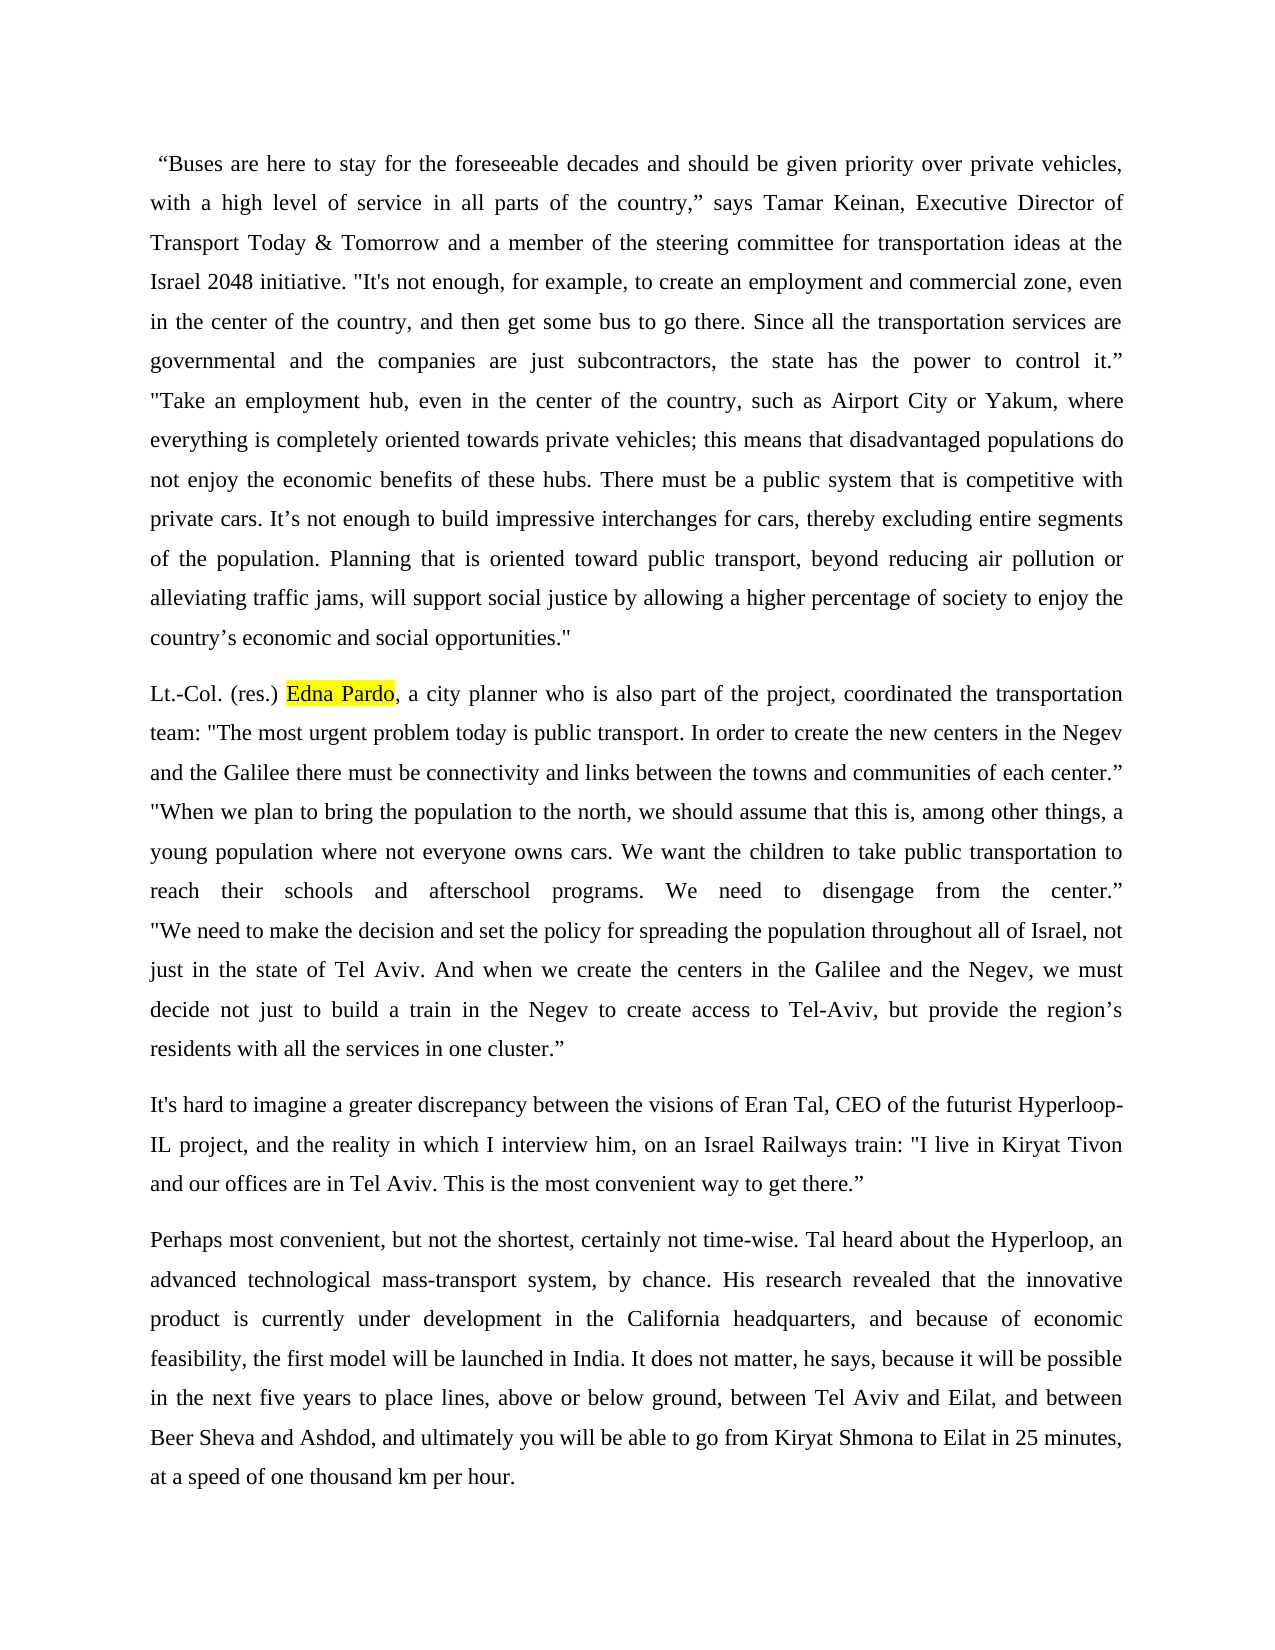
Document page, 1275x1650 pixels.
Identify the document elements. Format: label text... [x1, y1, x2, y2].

text Lt.-Col. (res.) Edna Pardo, a city planner who is also part of the project, coordinated the transportation team: "The most urgent problem today is public transport. In order to create the new centers in the Negev and the Galilee there must be connectivity and links between the towns and communities of each center.” "When we plan to bring the population to the north, we should assume that this is, among other things, a young population where not everyone owns cars. We want the children to take public transportation to reach their schools and afterschool programs. We need to disengage from the center.” "We need to make the decision and set the policy for spreading the population throughout all of Israel, not just in the state of Tel Aviv. And when we create the centers in the Galilee and the Negev, we must decide not just to build a train in the Negev to create access to Tel-Aviv, but provide the region’s residents with all the services in one cluster.” [150, 680, 1125, 1062]
text “Buses are here to stay for the foreseeable decades and should be given priority over private vehicles, with a high level of service in all parts of the country,” says Tamar Keinan, Executive Director of Transport Today & Tomorrow and a member of the steering committee for transportation ideas at the Israel 2048 initiative. "It's not enough, for example, to create an employment and commercial zone, even in the center of the country, and then get some bus to go there. Since all the transportation services are governmental and the companies are just subcontractors, the state has the power to control it.” "Take an employment hub, even in the center of the country, such as Airport City or Yakum, where everything is completely oriented towards private vehicles; this means that disadvantaged populations do not enjoy the economic benefits of these hubs. There must be a public system that is competitive with private cars. It’s not enough to build impressive interchanges for cars, thereby excluding entire segments of the population. Planning that is oriented toward public transport, beyond reducing air pollution or alleviating traffic jams, will support social justice by allowing a higher percentage of society to enjoy the country’s economic and social opportunities." [150, 150, 1125, 650]
text It's hard to imagine a greater discrepancy between the visions of Eran Tal, CEO of the futurist Hyperloop-IL project, and the reality in which I interview him, on an Israel Railways train: "I live in Kiryat Tivon and our offices are in Tel Aviv. This is the most convenient way to get there.” [150, 1091, 1125, 1197]
text Perhaps most convenient, but not the shortest, certainly not time-wise. Tal heard about the Hyperloop, an advanced technological mass-transport system, by chance. His research revealed that the innovative product is currently under development in the California headquarters, and because of economic feasibility, the first model will be launched in India. It does not matter, he says, because it will be possible in the next five years to place lines, above or below ground, between Tel Aviv and Eilat, and between Beer Sheva and Ashdod, and ultimately you will be able to go from Kiryat Shmona to Eilat in 25 minutes, at a speed of one thousand km per hour. [150, 1226, 1125, 1490]
